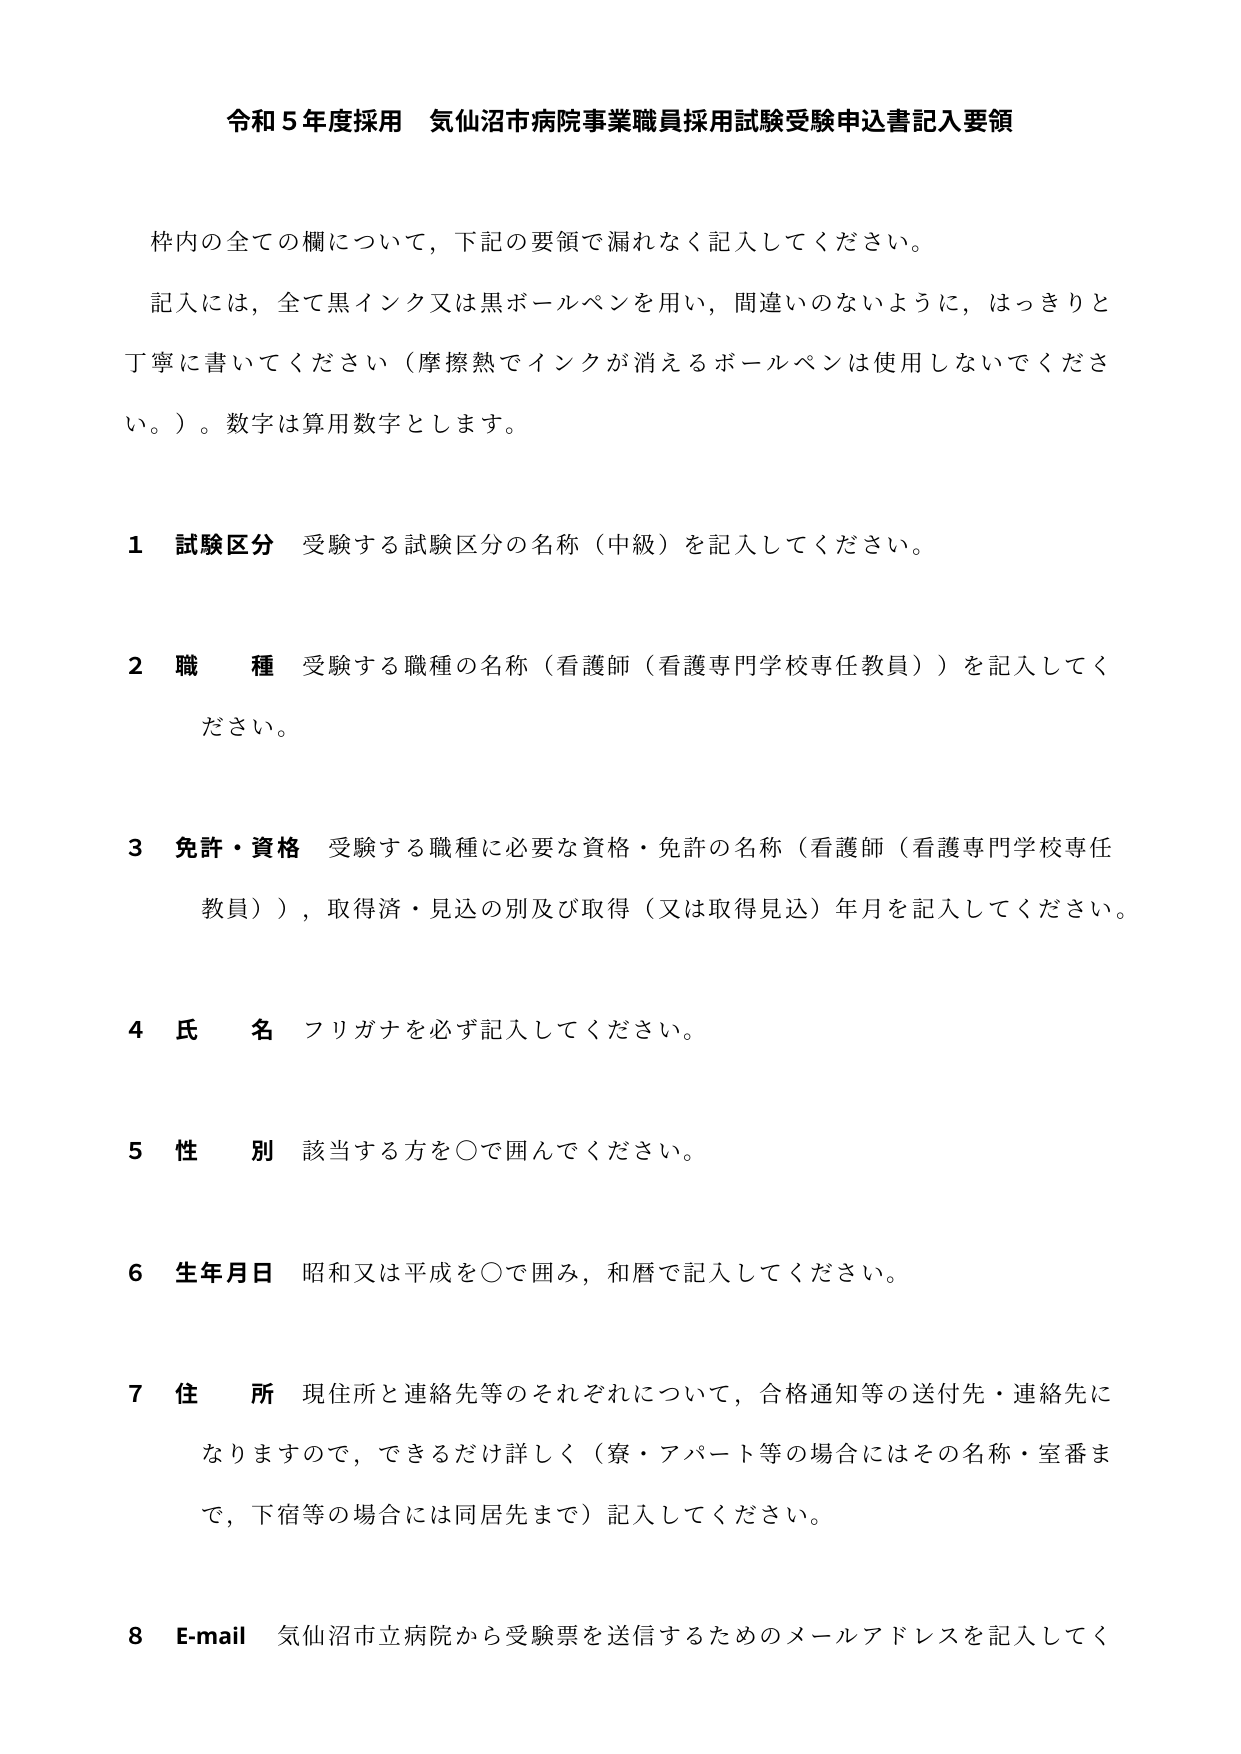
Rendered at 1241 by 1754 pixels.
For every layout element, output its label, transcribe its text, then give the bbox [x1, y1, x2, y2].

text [124, 1604, 1116, 1665]
text ５ 性 別 該当する方を○で囲んでください。 [124, 1119, 1116, 1180]
text 令和５年度採用 気仙沼市病院事業職員採用試験受験申込書記入要領 [124, 89, 1116, 149]
text １ 試験区分 受験する試験区分の名称（中級）を記入してください。 [124, 513, 1116, 574]
text 枠内の全ての欄について，下記の要領で漏れなく記入してください。 [124, 210, 1116, 271]
text ４ 氏 名 フリガナを必ず記入してください。 [124, 998, 1116, 1059]
text ３ 免許・資格 受験する職種に必要な資格・免許の名称（看護師（看護専門学校専任教員）），取得済・見込の別及び取得（又は取得見込）年月を記入してください。 [124, 816, 1116, 938]
text 記入には，全て黒インク又は黒ボールペンを用い，間違いのないように，はっきりと丁寧に書いてください（摩擦熱でインクが消えるボールペンは使用しないでください。）。数字は算用数字とします。 [124, 271, 1116, 453]
text ７ 住 所 現住所と連絡先等のそれぞれについて，合格通知等の送付先・連絡先になりますので，できるだけ詳しく（寮・アパート等の場合にはその名称・室番まで，下宿等の場合には同居先まで）記入してください。 [124, 1362, 1116, 1544]
text ２ 職 種 受験する職種の名称（看護師（看護専門学校専任教員））を記入してください。 [124, 634, 1116, 756]
text ６ 生年月日 昭和又は平成を○で囲み，和暦で記入してください。 [124, 1241, 1116, 1301]
